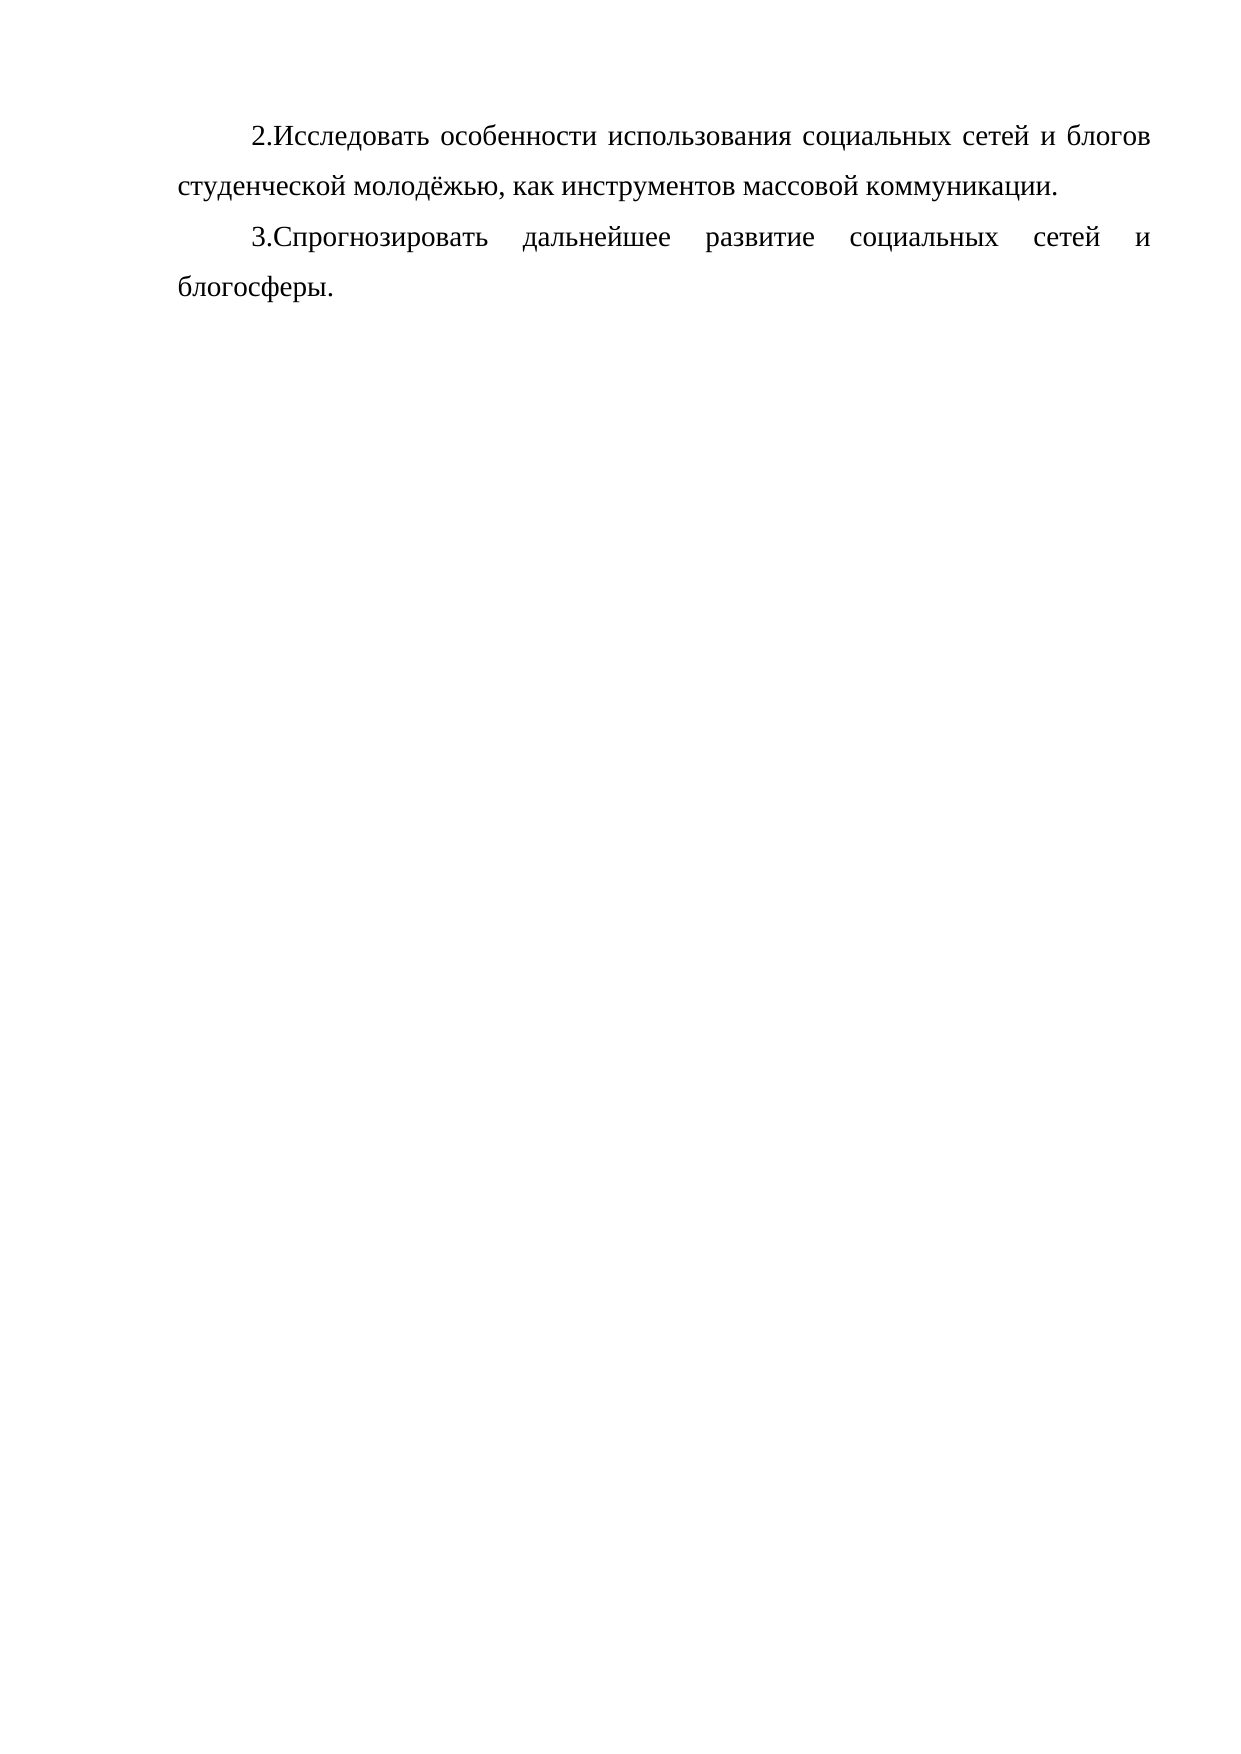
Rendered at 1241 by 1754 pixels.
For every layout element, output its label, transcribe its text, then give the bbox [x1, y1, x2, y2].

text 3.Спрогнозировать дальнейшее развитие социальных сетей и блогосферы. [177, 219, 1152, 303]
text 2.Исследовать особенности использования социальных сетей и блогов студенческой молодёжью, как инструментов массовой коммуникации. [177, 118, 1152, 202]
